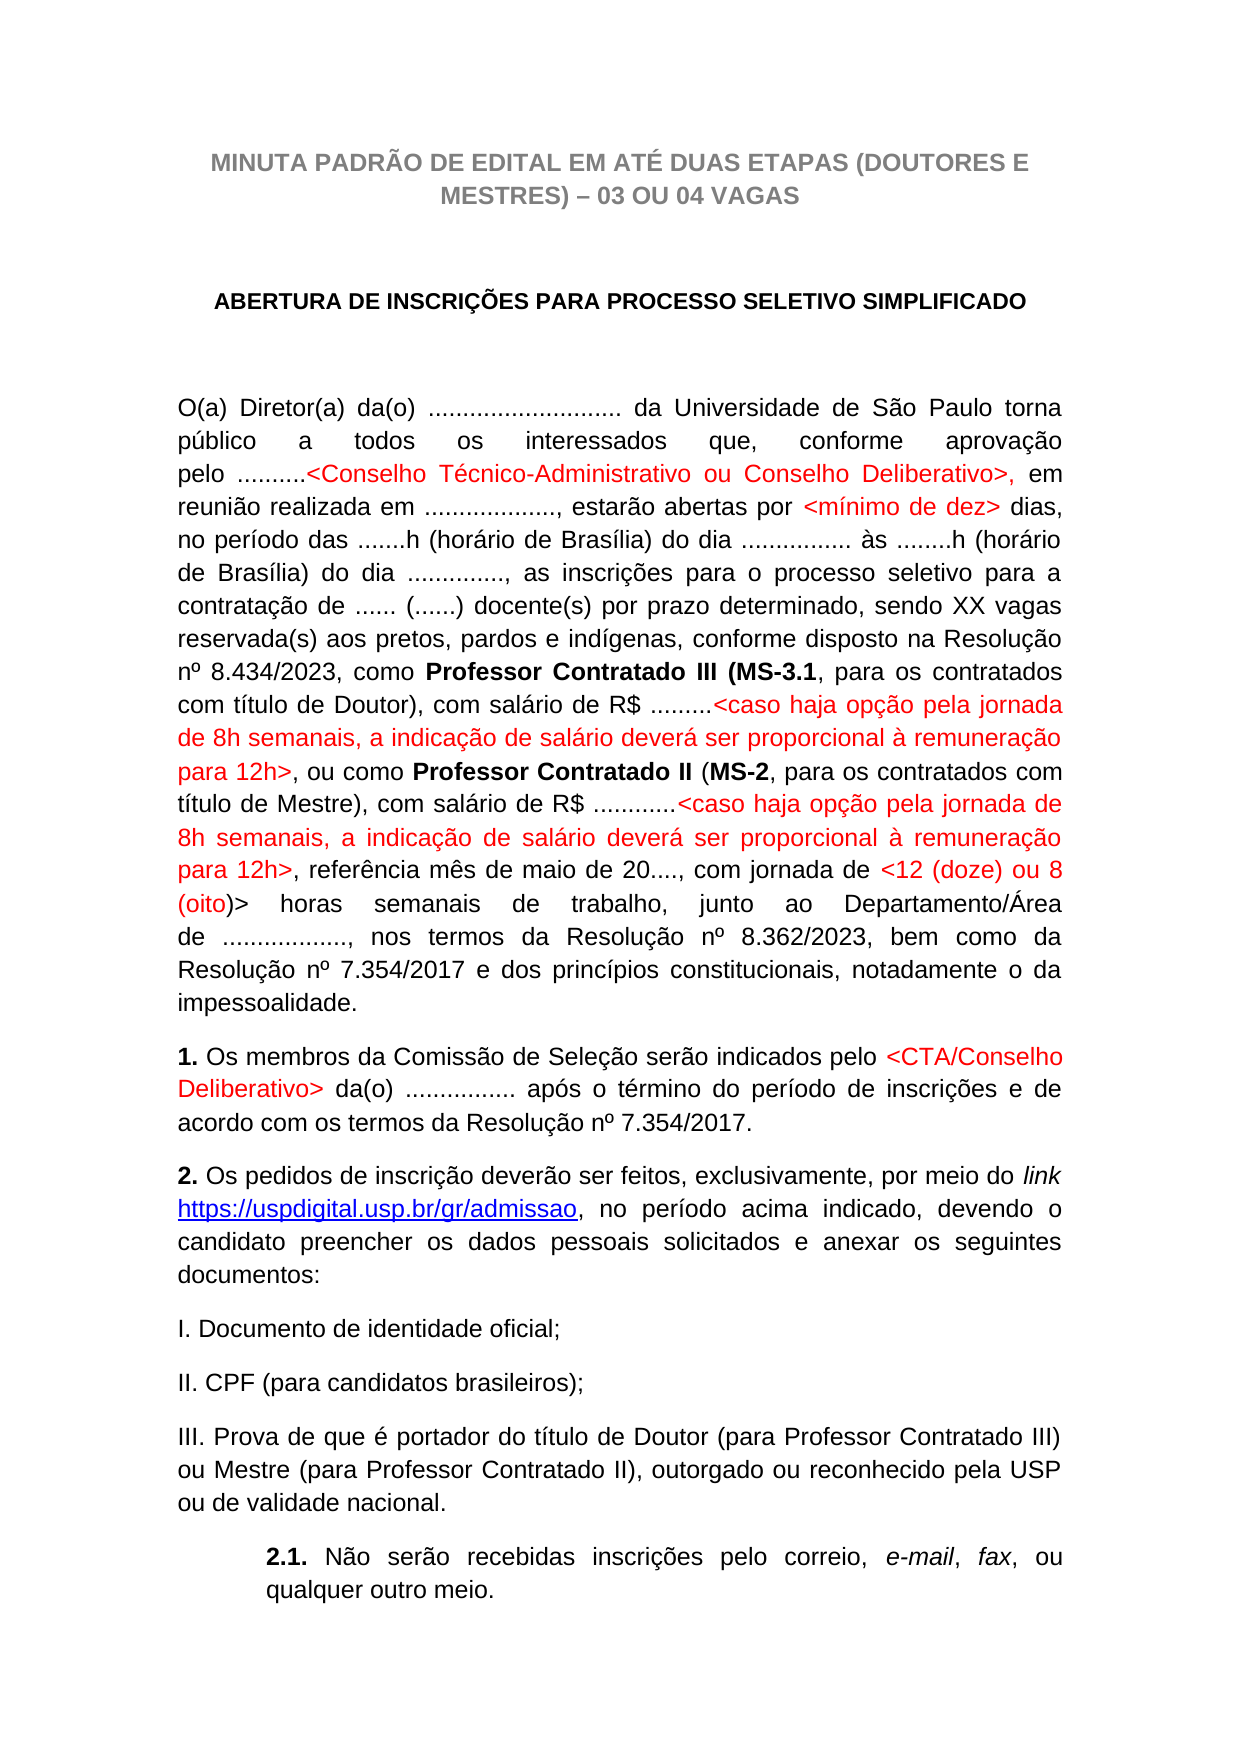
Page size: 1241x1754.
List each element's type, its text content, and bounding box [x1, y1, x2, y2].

text II. CPF (para candidatos brasileiros); [177, 1368, 1063, 1397]
text 2. Os pedidos de inscrição deverão ser feitos, exclusivamente, por meio do link https://uspdigital.usp.br/gr/admissao, no período acima indicado, devendo o candidato preencher os dados pessoais solicitados e anexar os seguintes documentos: [177, 1161, 1063, 1289]
text MINUTA PADRÃO DE EDITAL EM ATÉ DUAS ETAPAS (DOUTORES E MESTRES) – 03 OU 04 VAGAS [177, 148, 1063, 209]
text 2.1. Não serão recebidas inscrições pelo correio, e-mail, fax, ou qualquer outro meio. [266, 1542, 1063, 1604]
text 1. Os membros da Comissão de Seleção serão indicados pelo <CTA/Conselho Deliberativo> da(o) ................ após o término do período de inscrições e de acordo com os termos da Resolução nº 7.354/2017. [177, 1041, 1063, 1136]
text III. Prova de que é portador do título de Doutor (para Professor Contratado III) ou Mestre (para Professor Contratado II), outorgado ou reconhecido pela USP ou de validade nacional. [177, 1422, 1063, 1517]
text ABERTURA DE INSCRIÇÕES PARA PROCESSO SELETIVO SIMPLIFICADO [177, 288, 1063, 315]
text O(a) Diretor(a) da(o) ............................ da Universidade de São Paulo torna público a todos os interessados que, conforme aprovação pelo ..........<Conselho Técnico-Administrativo ou Conselho Deliberativo>, em reunião realizada em ..................., estarão abertas por <mínimo de dez> dias, no período das .......h (horário de Brasília) do dia ................ às ........h (horário de Brasília) do dia .............., as inscrições para o processo seletivo para a contratação de ...... (......) docente(s) por prazo determinado, sendo XX vagas reservada(s) aos pretos, pardos e indígenas, conforme disposto na Resolução nº 8.434/2023, como Professor Contratado III (MS-3.1, para os contratados com título de Doutor), com salário de R$ .........<caso haja opção pela jornada de 8h semanais, a indicação de salário deverá ser proporcional à remuneração para 12h>, ou como Professor Contratado II (MS-2, para os contratados com título de Mestre), com salário de R$ ............<caso haja opção pela jornada de 8h semanais, a indicação de salário deverá ser proporcional à remuneração para 12h>, referência mês de maio de 20...., com jornada de <12 (doze) ou 8 (oito)> horas semanais de trabalho, junto ao Departamento/Área de .................., nos termos da Resolução nº 8.362/2023, bem como da Resolução nº 7.354/2017 e dos princípios constitucionais, notadamente o da impessoalidade. [177, 393, 1063, 1016]
text I. Documento de identidade oficial; [177, 1314, 1063, 1343]
